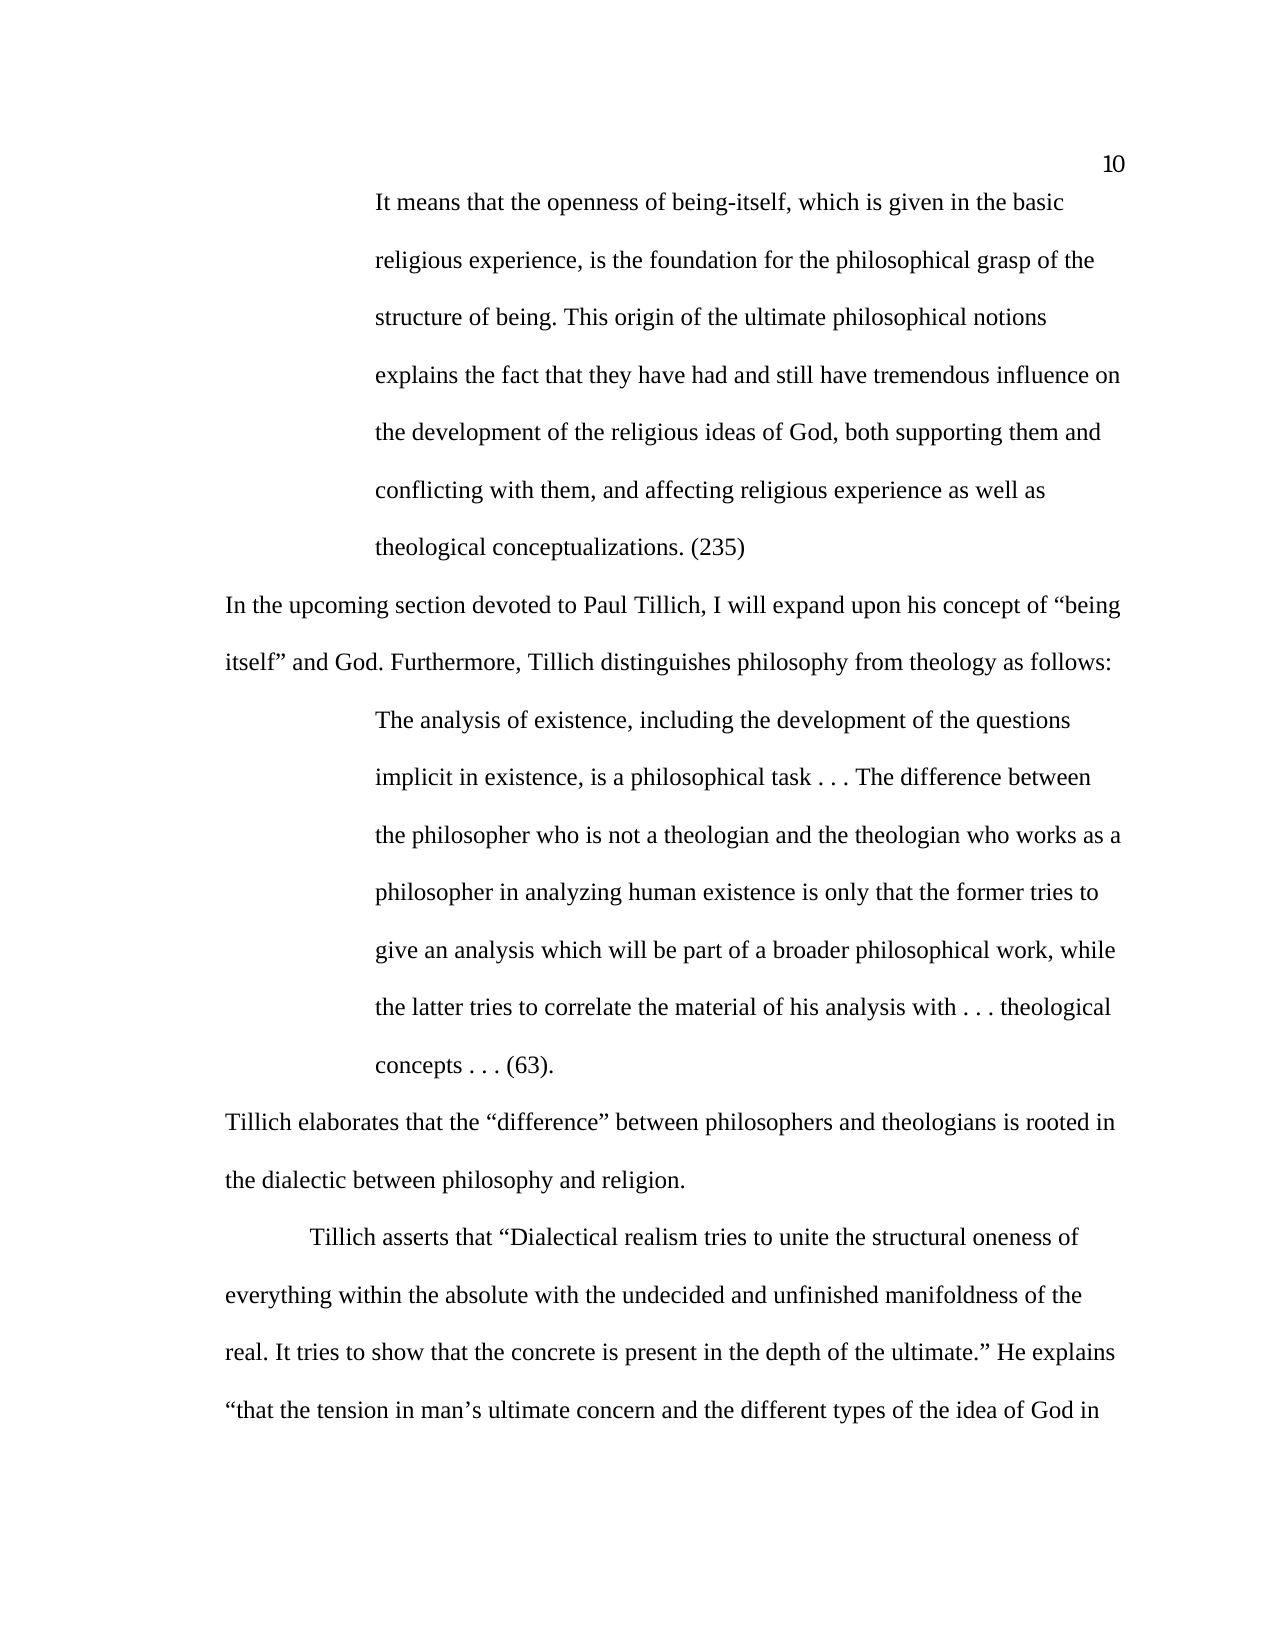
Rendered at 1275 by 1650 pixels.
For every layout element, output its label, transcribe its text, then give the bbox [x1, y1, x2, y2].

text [225, 1222, 1125, 1424]
text It means that the openness of being-itself, which is given in the basic religious experience, is the foundation for the philosophical grasp of the structure of being. This origin of the ultimate philosophical notions explains the fact that they have had and still have tremendous influence on the development of the religious ideas of God, both supporting them and conflicting with them, and affecting religious experience as well as theological conceptualizations. (235) [375, 187, 1125, 561]
text The analysis of existence, including the development of the questions implicit in existence, is a philosophical task . . . The difference between the philosopher who is not a theologian and the theologian who works as a philosopher in analyzing human existence is only that the former tries to give an analysis which will be part of a broader philosophical work, while the latter tries to correlate the material of his analysis with . . . theological concepts . . . (63). [375, 705, 1125, 1079]
text In the upcoming section devoted to Paul Tillich, I will expand upon his concept of “being itself” and God. Furthermore, Tillich distinguishes philosophy from theology as follows: [225, 590, 1125, 676]
text Tillich elaborates that the “difference” between philosophers and theologians is rooted in the dialectic between philosophy and religion. [225, 1107, 1125, 1194]
